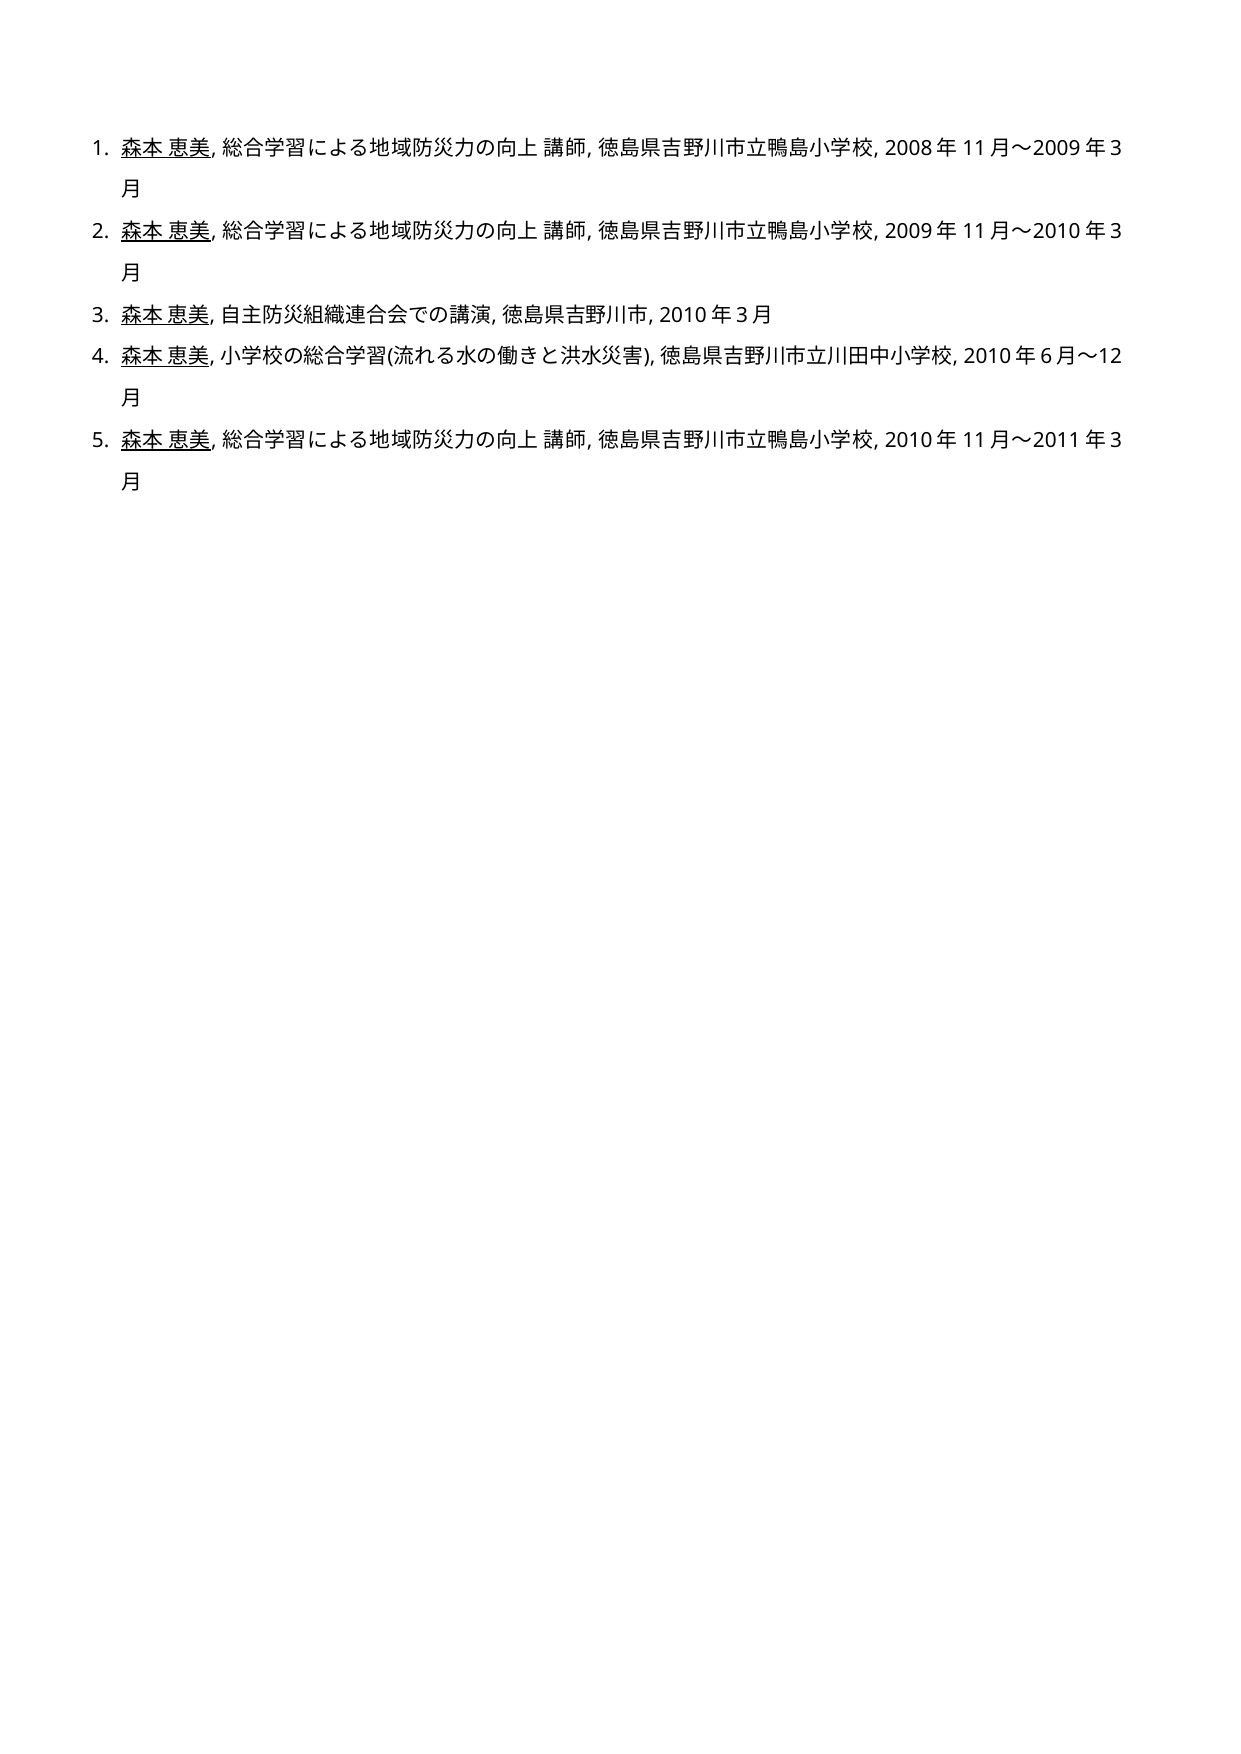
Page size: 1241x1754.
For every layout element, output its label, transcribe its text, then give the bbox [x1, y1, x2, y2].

list 森本 恵美, 総合学習による地域防災力の向上 講師, 徳島県吉野川市立鴨島小学校, 2009年11月〜2010年3月 [92, 209, 1122, 292]
list 森本 恵美, 総合学習による地域防災力の向上 講師, 徳島県吉野川市立鴨島小学校, 2008年11月〜2009年3月 [92, 125, 1122, 209]
list 森本 恵美, 自主防災組織連合会での講演, 徳島県吉野川市, 2010年3月 [92, 292, 1122, 334]
list 森本 恵美, 総合学習による地域防災力の向上 講師, 徳島県吉野川市立鴨島小学校, 2010年11月〜2011年3月 [92, 417, 1122, 501]
list 森本 恵美, 小学校の総合学習(流れる水の働きと洪水災害), 徳島県吉野川市立川田中小学校, 2010年6月〜12月 [92, 334, 1122, 417]
